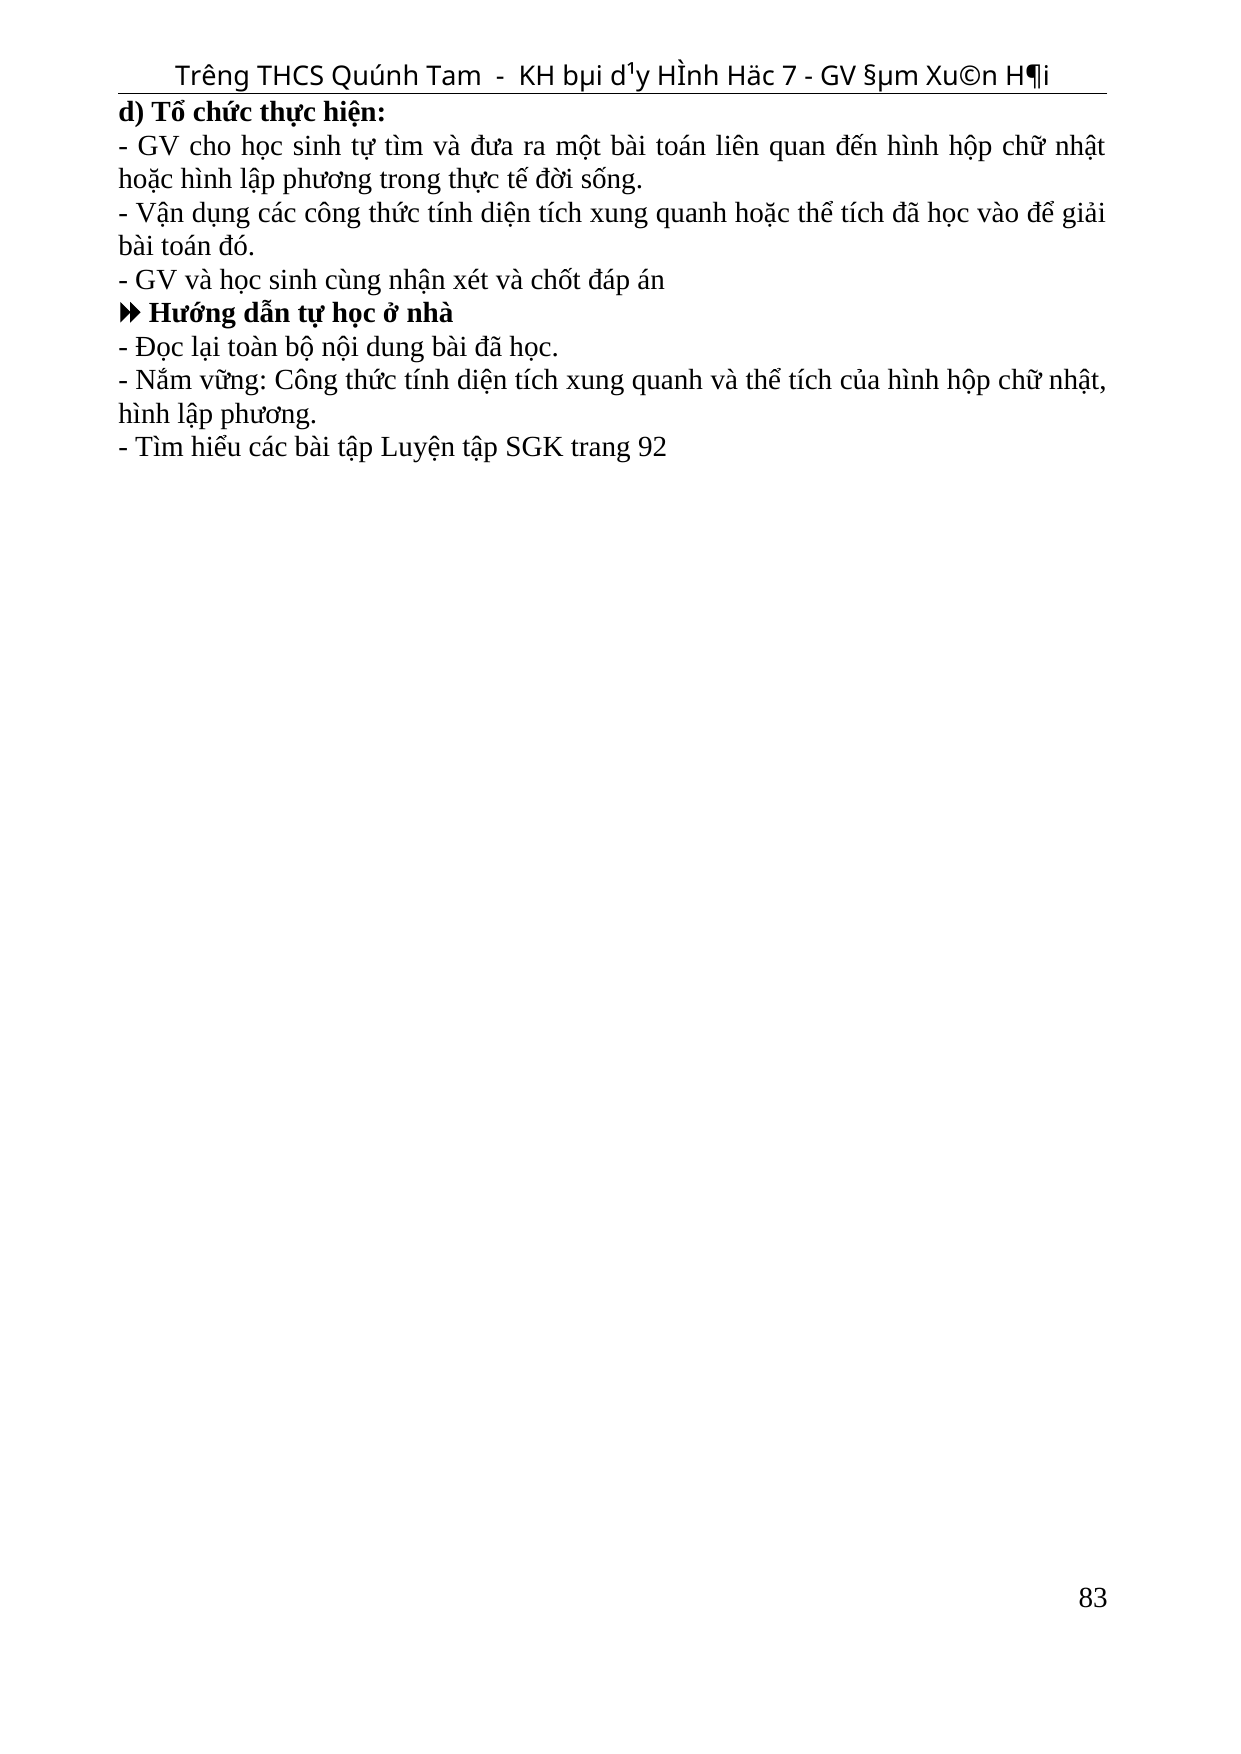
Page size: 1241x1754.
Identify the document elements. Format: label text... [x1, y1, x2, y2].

text d) Tổ chức thực hiện: [118, 94, 1107, 128]
text Hướng dẫn tự học ở nhà [118, 295, 1107, 329]
text - Đọc lại toàn bộ nội dung bài đã học. [118, 329, 1107, 362]
text - GV cho học sinh tự tìm và đưa ra một bài toán liên quan đến hình hộp chữ nhật hoặc hình lập phương trong thực tế đời sống. [118, 128, 1107, 195]
text - Vận dụng các công thức tính diện tích xung quanh hoặc thể tích đã học vào để giải bài toán đó. [118, 195, 1107, 262]
text - GV và học sinh cùng nhận xét và chốt đáp án [118, 262, 1107, 295]
text - Tìm hiểu các bài tập Luyện tập SGK trang 92 [118, 429, 1107, 463]
text - Nắm vững: Công thức tính diện tích xung quanh và thể tích của hình hộp chữ nhật, hình lập phương. [118, 362, 1107, 429]
